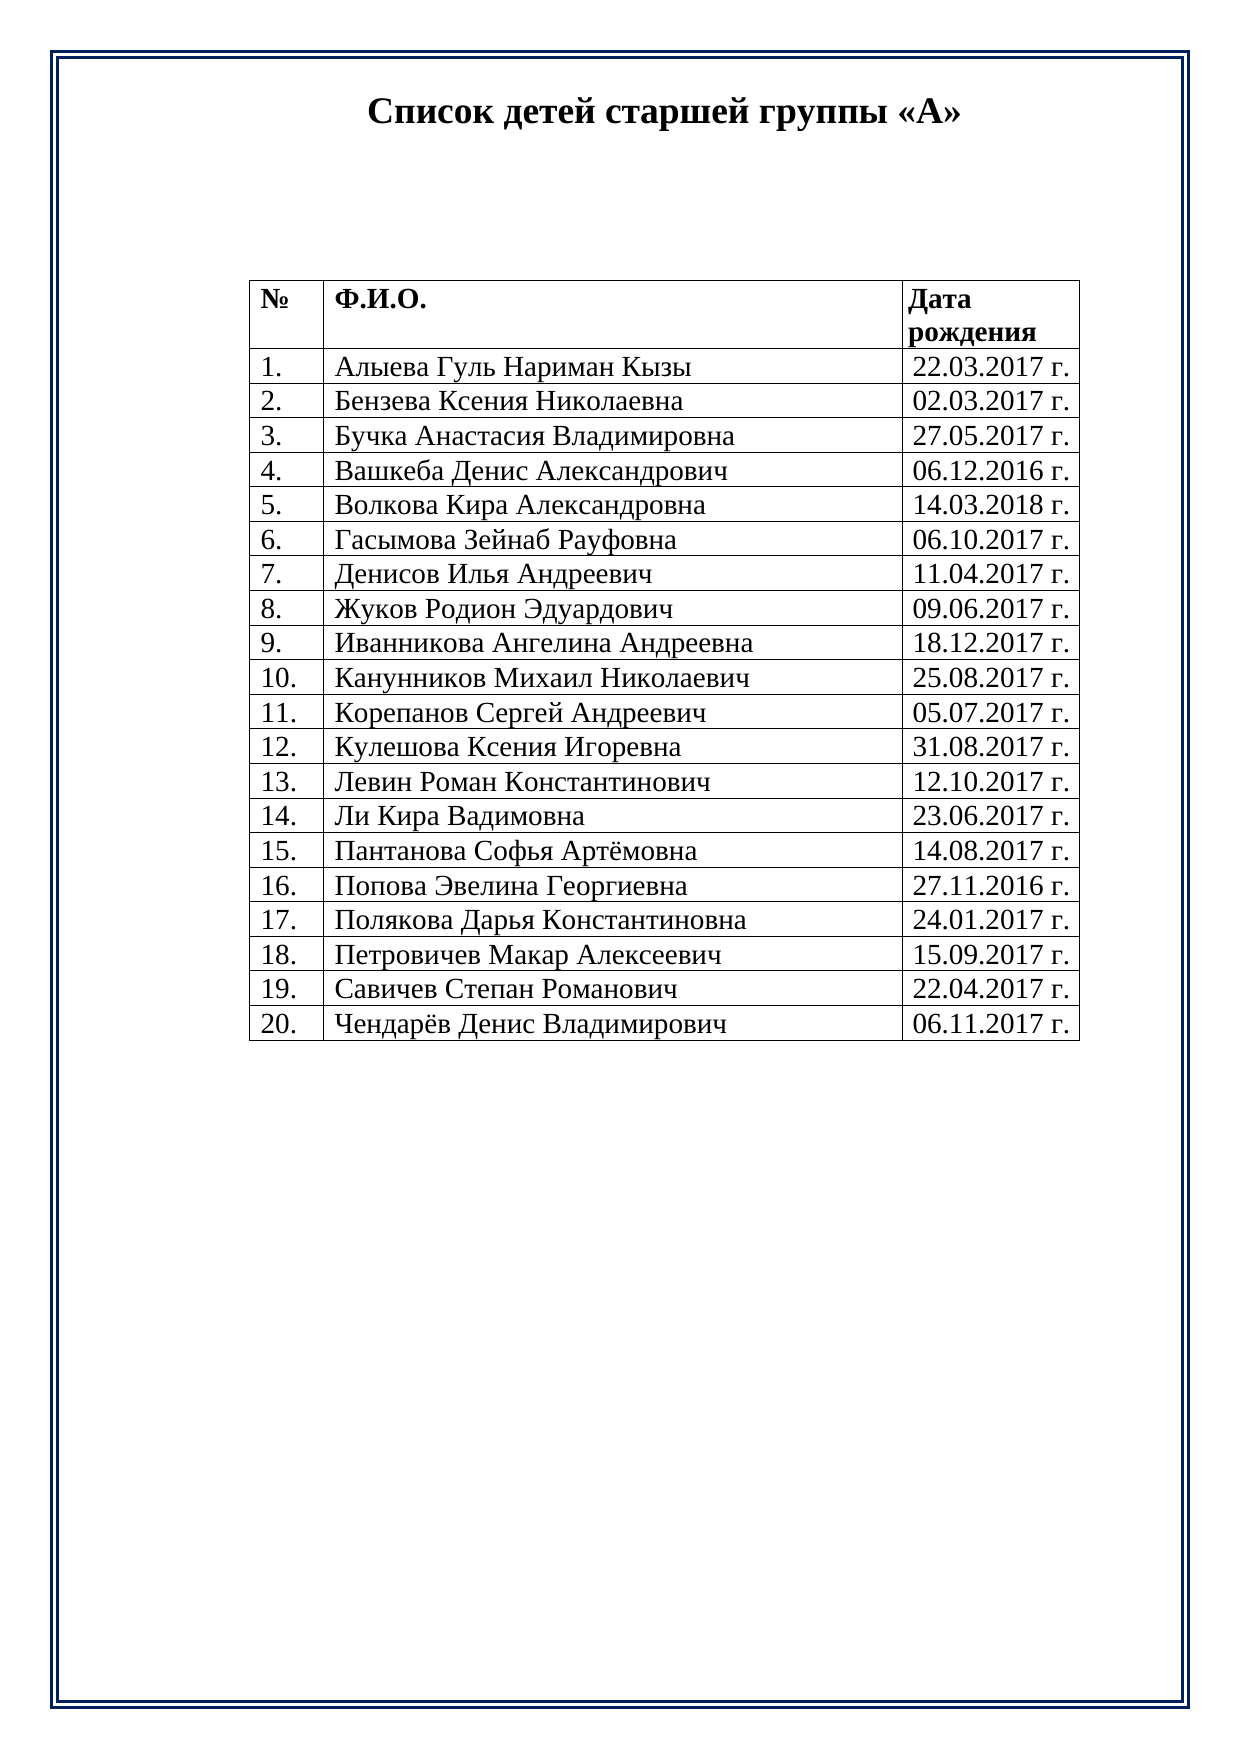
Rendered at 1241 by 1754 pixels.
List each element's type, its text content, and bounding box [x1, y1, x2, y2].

table_cell 8. [250, 591, 323, 624]
table_cell 06.10.2017 г. [903, 522, 1079, 555]
table_cell 06.12.2016 г. [903, 453, 1079, 486]
table_cell 27.11.2016 г. [903, 868, 1079, 901]
table_cell 18. [250, 937, 323, 970]
table_cell 06.11.2017 г. [903, 1006, 1079, 1039]
table_cell 4. [250, 453, 323, 486]
table_cell Петровичев Макар Алексеевич [324, 937, 902, 970]
table_cell 11. [250, 695, 323, 728]
table_cell 6. [250, 522, 323, 555]
table_cell 7. [250, 556, 323, 590]
table_cell 13. [250, 764, 323, 797]
table_header № [250, 281, 323, 348]
table_cell 15.09.2017 г. [903, 937, 1079, 970]
table_cell Корепанов Сергей Андреевич [324, 695, 902, 728]
table_cell Гасымова Зейнаб Рауфовна [324, 522, 902, 555]
table_cell Кулешова Ксения Игоревна [324, 729, 902, 763]
table_cell Бензева Ксения Николаевна [324, 384, 902, 417]
table_cell 5. [250, 487, 323, 521]
table_cell 1. [250, 349, 323, 382]
table_cell 17. [250, 902, 323, 936]
table_cell 19. [250, 971, 323, 1005]
table_cell 23.06.2017 г. [903, 799, 1079, 832]
table_cell 2. [250, 384, 323, 417]
table_cell 10. [250, 660, 323, 694]
table_cell Канунников Михаил Николаевич [324, 660, 902, 694]
table_cell Левин Роман Константинович [324, 764, 902, 797]
table_cell Полякова Дарья Константиновна [324, 902, 902, 936]
table_cell 14.03.2018 г. [903, 487, 1079, 521]
table_cell Вашкеба Денис Александрович [324, 453, 902, 486]
table_cell Ли Кира Вадимовна [324, 799, 902, 832]
table_cell 14.08.2017 г. [903, 833, 1079, 867]
table_cell Жуков Родион Эдуардович [324, 591, 902, 624]
table_cell Волкова Кира Александровна [324, 487, 902, 521]
table_cell 09.06.2017 г. [903, 591, 1079, 624]
table_cell 12. [250, 729, 323, 763]
table_cell 18.12.2017 г. [903, 626, 1079, 659]
table_cell Денисов Илья Андреевич [324, 556, 902, 590]
table_cell 02.03.2017 г. [903, 384, 1079, 417]
table_cell 27.05.2017 г. [903, 418, 1079, 452]
table_cell 3. [250, 418, 323, 452]
table_cell 25.08.2017 г. [903, 660, 1079, 694]
table_cell 24.01.2017 г. [903, 902, 1079, 936]
table_header Ф.И.О. [324, 281, 902, 348]
table_cell 20. [250, 1006, 323, 1039]
table_cell Алыева Гуль Нариман Кызы [324, 349, 902, 382]
table_cell Савичев Степан Романович [324, 971, 902, 1005]
text Список детей старшей группы «А» [177, 89, 1152, 132]
table_cell 22.04.2017 г. [903, 971, 1079, 1005]
table_cell Бучка Анастасия Владимировна [324, 418, 902, 452]
table_cell 11.04.2017 г. [903, 556, 1079, 590]
table_cell 31.08.2017 г. [903, 729, 1079, 763]
table_header Дата рождения [903, 281, 1079, 348]
table_cell Попова Эвелина Георгиевна [324, 868, 902, 901]
table_cell Чендарёв Денис Владимирович [324, 1006, 902, 1039]
table_cell 9. [250, 626, 323, 659]
table_cell 14. [250, 799, 323, 832]
table_cell 12.10.2017 г. [903, 764, 1079, 797]
table_cell 15. [250, 833, 323, 867]
table_cell Иванникова Ангелина Андреевна [324, 626, 902, 659]
table_cell 05.07.2017 г. [903, 695, 1079, 728]
table_cell 22.03.2017 г. [903, 349, 1079, 382]
table_cell Пантанова Софья Артёмовна [324, 833, 902, 867]
table_cell 16. [250, 868, 323, 901]
